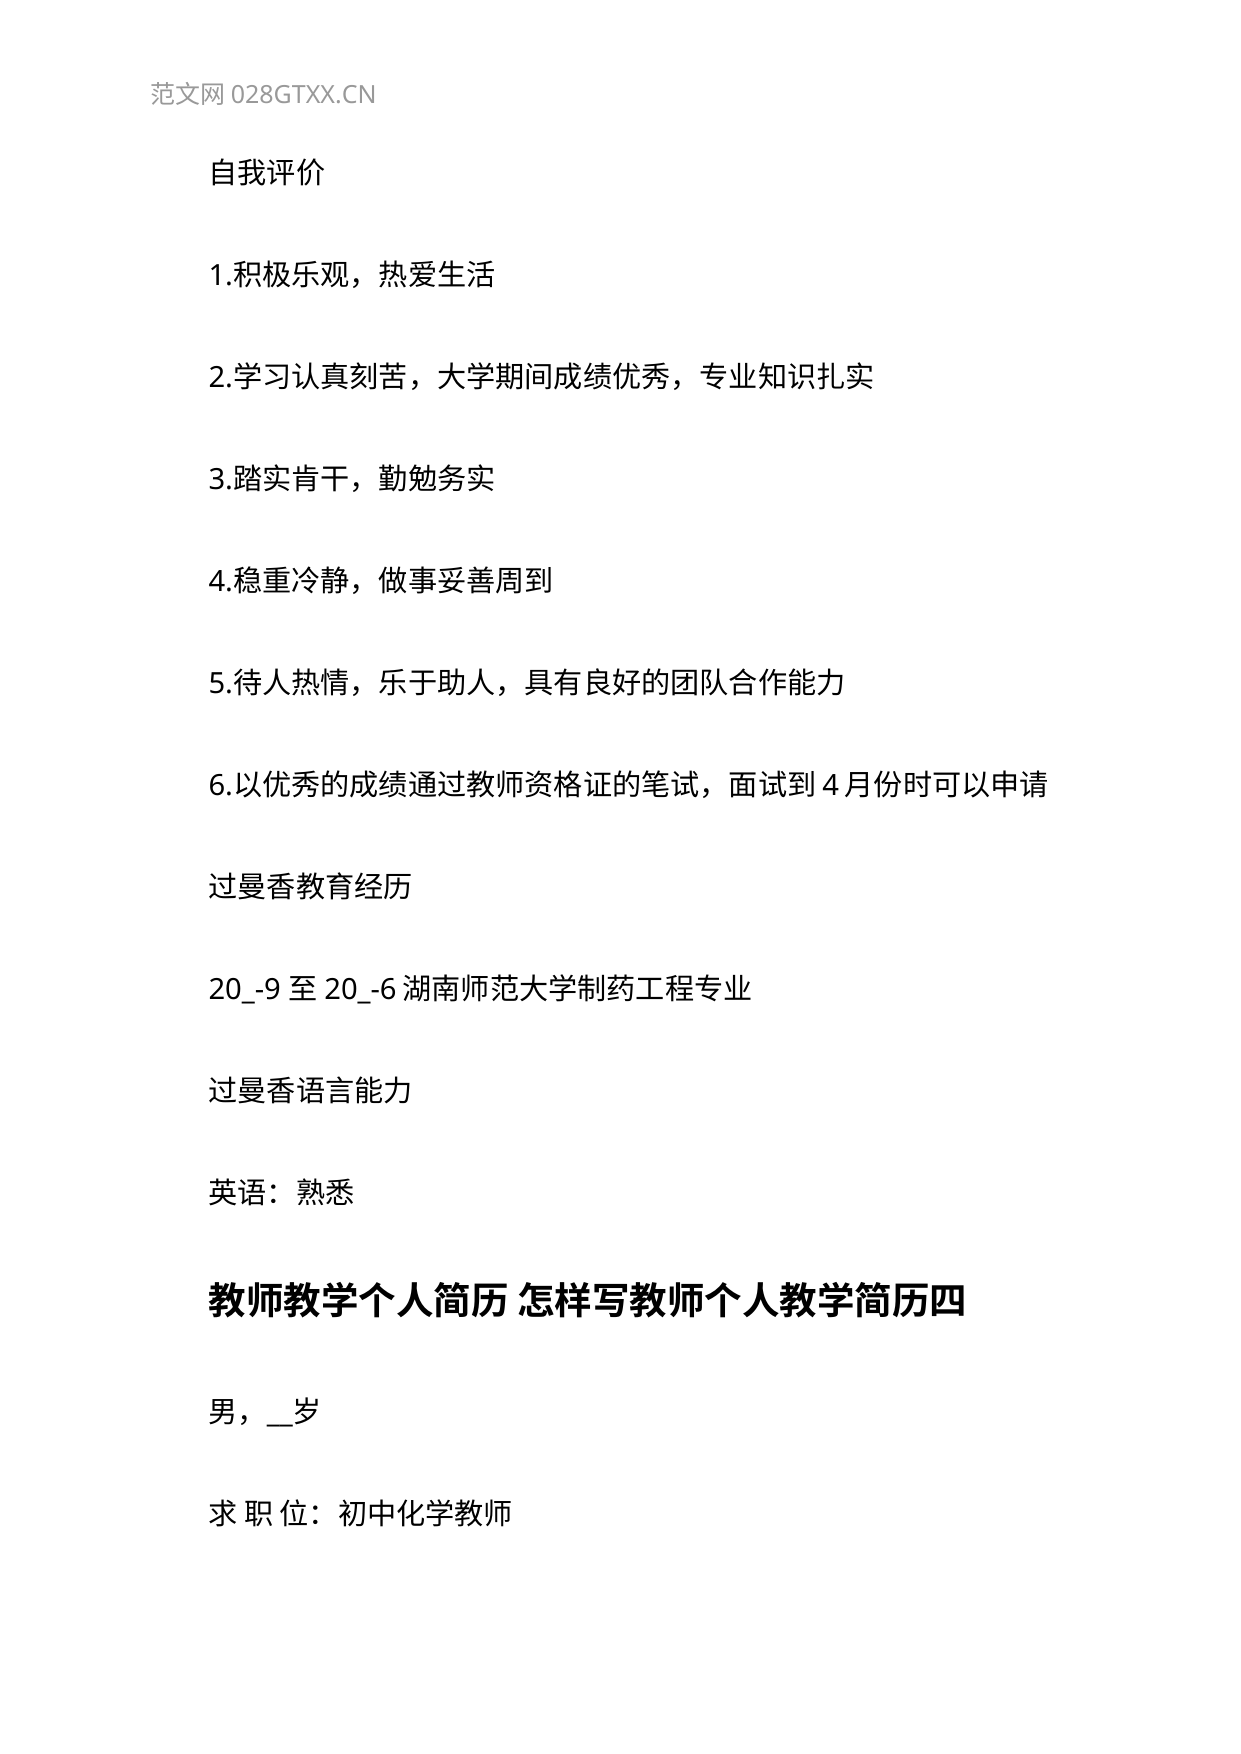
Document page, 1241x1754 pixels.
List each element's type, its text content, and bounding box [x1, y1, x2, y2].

text 5.待人热情，乐于助人，具有良好的团队合作能力 [150, 660, 1090, 702]
text 自我评价 [150, 150, 1090, 192]
text 过曼香语言能力 [150, 1067, 1090, 1110]
text 男，__岁 [150, 1388, 1090, 1431]
text 20_-9 至 20_-6湖南师范大学制药工程专业 [150, 965, 1090, 1008]
text 4.稳重冷静，做事妥善周到 [150, 558, 1090, 600]
text 过曼香教育经历 [150, 864, 1090, 906]
text 3.踏实肯干，勤勉务实 [150, 456, 1090, 498]
text 6.以优秀的成绩通过教师资格证的笔试，面试到4月份时可以申请 [150, 762, 1090, 804]
text 1.积极乐观，热爱生活 [150, 252, 1090, 294]
text 2.学习认真刻苦，大学期间成绩优秀，专业知识扎实 [150, 354, 1090, 396]
text 求 职 位：初中化学教师 [150, 1490, 1090, 1533]
text 英语：熟悉 [150, 1169, 1090, 1211]
text 教师教学个人简历 怎样写教师个人教学简历四 [150, 1271, 1090, 1325]
